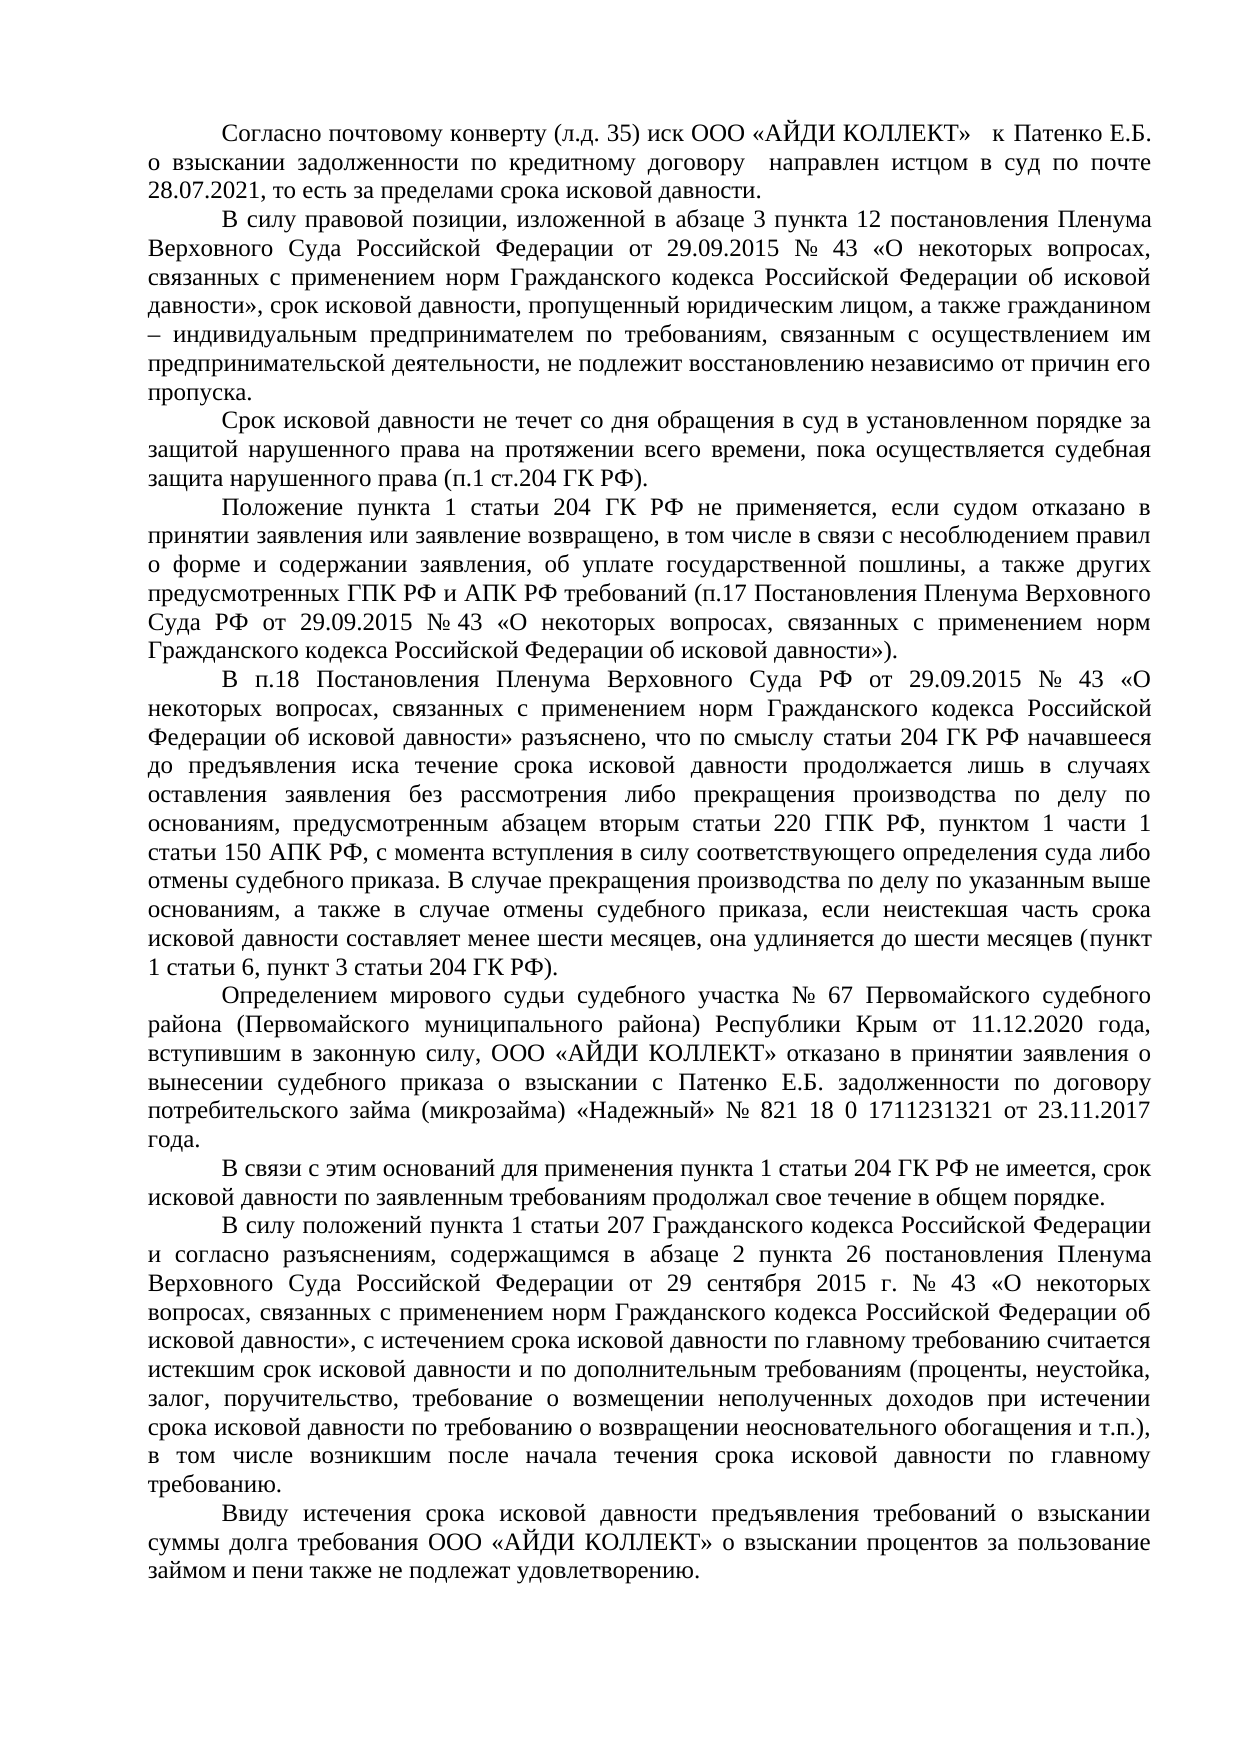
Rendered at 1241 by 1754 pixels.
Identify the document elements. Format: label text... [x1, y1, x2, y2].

text Положение пункта 1 статьи 204 ГК РФ не применяется, если судом отказано в принятии заявления или заявление возвращено, в том числе в связи с несоблюдением правил о форме и содержании заявления, об уплате государственной пошлины, а также других предусмотренных ГПК РФ и АПК РФ требований (п.17 Постановления Пленума Верховного Суда РФ от 29.09.2015 № 43 «О некоторых вопросах, связанных с применением норм Гражданского кодекса Российской Федерации об исковой давности»). [148, 492, 1152, 664]
text Ввиду истечения срока исковой давности предъявления требований о взыскании суммы долга требования ООО «АЙДИ КОЛЛЕКТ» о взыскании процентов за пользование займом и пени также не подлежат удовлетворению. [148, 1498, 1152, 1584]
text В силу положений пункта 1 статьи 207 Гражданского кодекса Российской Федерации и согласно разъяснениям, содержащимся в абзаце 2 пункта 26 постановления Пленума Верховного Суда Российской Федерации от 29 сентября 2015 г. № 43 «О некоторых вопросах, связанных с применением норм Гражданского кодекса Российской Федерации об исковой давности», с истечением срока исковой давности по главному требованию считается истекшим срок исковой давности и по дополнительным требованиям (проценты, неустойка, залог, поручительство, требование о возмещении неполученных доходов при истечении срока исковой давности по требованию о возвращении неосновательного обогащения и т.п.), в том числе возникшим после начала течения срока исковой давности по главному требованию. [148, 1211, 1152, 1498]
text В п.18 Постановления Пленума Верховного Суда РФ от 29.09.2015 № 43 «О некоторых вопросах, связанных с применением норм Гражданского кодекса Российской Федерации об исковой давности» разъяснено, что по смыслу статьи 204 ГК РФ начавшееся до предъявления иска течение срока исковой давности продолжается лишь в случаях оставления заявления без рассмотрения либо прекращения производства по делу по основаниям, предусмотренным абзацем вторым статьи 220 ГПК РФ, пунктом 1 части 1 статьи 150 АПК РФ, с момента вступления в силу соответствующего определения суда либо отмены судебного приказа. В случае прекращения производства по делу по указанным выше основаниям, а также в случае отмены судебного приказа, если неистекшая часть срока исковой давности составляет менее шести месяцев, она удлиняется до шести месяцев (пункт 1 статьи 6, пункт 3 статьи 204 ГК РФ). [148, 664, 1152, 981]
text Срок исковой давности не течет со дня обращения в суд в установленном порядке за защитой нарушенного права на протяжении всего времени, пока осуществляется судебная защита нарушенного права (п.1 ст.204 ГК РФ). [148, 406, 1152, 492]
text Согласно почтовому конверту (л.д. 35) иск ООО «АЙДИ КОЛЛЕКТ» к Патенко Е.Б. о взыскании задолженности по кредитному договору направлен истцом в суд по почте 28.07.2021, то есть за пределами срока исковой давности. [148, 118, 1152, 204]
text В силу правовой позиции, изложенной в абзаце 3 пункта 12 постановления Пленума Верховного Суда Российской Федерации от 29.09.2015 № 43 «О некоторых вопросах, связанных с применением норм Гражданского кодекса Российской Федерации об исковой давности», срок исковой давности, пропущенный юридическим лицом, а также гражданином – индивидуальным предпринимателем по требованиям, связанным с осуществлением им предпринимательской деятельности, не подлежит восстановлению независимо от причин его пропуска. [148, 204, 1152, 406]
text В связи с этим оснований для применения пункта 1 статьи 204 ГК РФ не имеется, срок исковой давности по заявленным требованиям продолжал свое течение в общем порядке. [148, 1153, 1152, 1211]
text Определением мирового судьи судебного участка № 67 Первомайского судебного района (Первомайского муниципального района) Республики Крым от 11.12.2020 года, вступившим в законную силу, ООО «АЙДИ КОЛЛЕКТ» отказано в принятии заявления о вынесении судебного приказа о взыскании с Патенко Е.Б. задолженности по договору потребительского займа (микрозайма) «Надежный» № 821 18 0 1711231321 от 23.11.2017 года. [148, 981, 1152, 1153]
